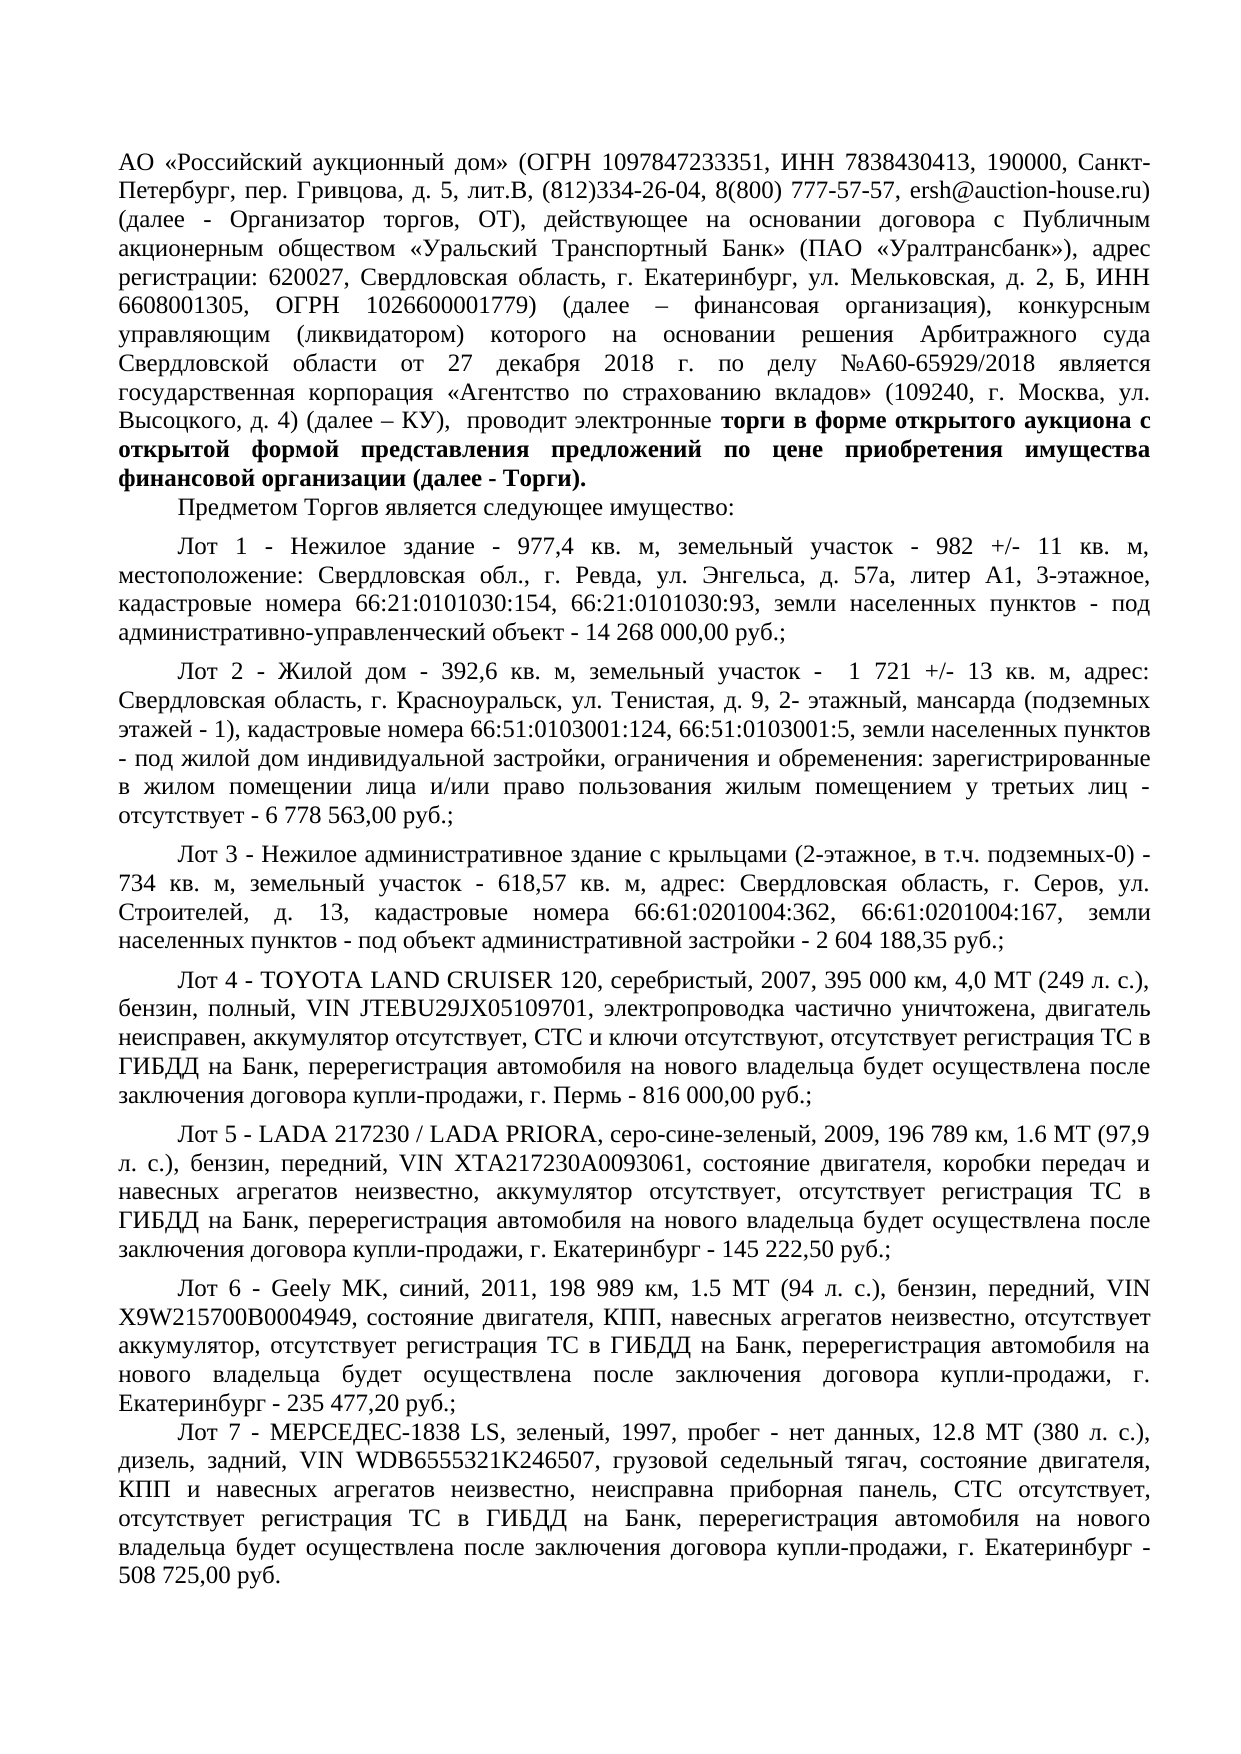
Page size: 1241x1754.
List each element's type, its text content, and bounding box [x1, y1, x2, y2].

text Лот 2 - Жилой дом - 392,6 кв. м, земельный участок - 1 721 +/- 13 кв. м, адрес: Свердловская область, г. Красноуральск, ул. Тенистая, д. 9, 2- этажный, мансарда (подземных этажей - 1), кадастровые номера 66:51:0103001:124, 66:51:0103001:5, земли населенных пунктов - под жилой дом индивидуальной застройки, ограничения и обременения: зарегистрированные в жилом помещении лица и/или право пользования жилым помещением у третьих лиц - отсутствует - 6 778 563,00 руб.; [118, 656, 1151, 829]
text Лот 6 - Geely MK, синий, 2011, 198 989 км, 1.5 МТ (94 л. с.), бензин, передний, VIN X9W215700B0004949, состояние двигателя, КПП, навесных агрегатов неизвестно, отсутствует аккумулятор, отсутствует регистрация ТС в ГИБДД на Банк, перерегистрация автомобиля на нового владельца будет осуществлена после заключения договора купли-продажи, г. Екатеринбург - 235 477,20 руб.; [118, 1273, 1151, 1417]
text Лот 1 - Нежилое здание - 977,4 кв. м, земельный участок - 982 +/- 11 кв. м, местоположение: Свердловская обл., г. Ревда, ул. Энгельса, д. 57а, литер А1, 3-этажное, кадастровые номера 66:21:0101030:154, 66:21:0101030:93, земли населенных пунктов - под административно-управленческий объект - 14 268 000,00 руб.; [118, 531, 1151, 646]
text Лот 3 - Нежилое административное здание с крыльцами (2-этажное, в т.ч. подземных-0) - 734 кв. м, земельный участок - 618,57 кв. м, адрес: Свердловская область, г. Серов, ул. Строителей, д. 13, кадастровые номера 66:61:0201004:362, 66:61:0201004:167, земли населенных пунктов - под объект административной застройки - 2 604 188,35 руб.; [118, 839, 1151, 954]
text АО «Российский аукционный дом» (ОГРН 1097847233351, ИНН 7838430413, 190000, Санкт-Петербург, пер. Гривцова, д. 5, лит.В, (812)334-26-04, 8(800) 777-57-57, ersh@auction-house.ru) (далее - Организатор торгов, ОТ), действующее на основании договора с Публичным акционерным обществом «Уральский Транспортный Банк» (ПАО «Уралтрансбанк»), адрес регистрации: 620027, Свердловская область, г. Екатеринбург, ул. Мельковская, д. 2, Б, ИНН 6608001305, ОГРН 1026600001779) (далее – финансовая организация), конкурсным управляющим (ликвидатором) которого на основании решения Арбитражного суда Свердловской области от 27 декабря 2018 г. по делу №А60-65929/2018 является государственная корпорация «Агентство по страхованию вкладов» (109240, г. Москва, ул. Высоцкого, д. 4) (далее – КУ), проводит электронные торги в форме открытого аукциона с открытой формой представления предложений по цене приобретения имущества финансовой организации (далее - Торги). [118, 147, 1151, 492]
text Предметом Торгов является следующее имущество: [118, 492, 1151, 521]
text Лот 4 - TOYOTA LAND CRUISER 120, серебристый, 2007, 395 000 км, 4,0 МТ (249 л. с.), бензин, полный, VIN JTEBU29JX05109701, электропроводка частично уничтожена, двигатель неисправен, аккумулятор отсутствует, СТС и ключи отсутствуют, отсутствует регистрация ТС в ГИБДД на Банк, перерегистрация автомобиля на нового владельца будет осуществлена после заключения договора купли-продажи, г. Пермь - 816 000,00 руб.; [118, 965, 1151, 1108]
text Лот 7 - МЕРСЕДЕС-1838 LS, зеленый, 1997, пробег - нет данных, 12.8 МТ (380 л. с.), дизель, задний, VIN WDB6555321K246507, грузовой седельный тягач, состояние двигателя, КПП и навесных агрегатов неизвестно, неисправна приборная панель, СТС отсутствует, отсутствует регистрация ТС в ГИБДД на Банк, перерегистрация автомобиля на нового владельца будет осуществлена после заключения договора купли-продажи, г. Екатеринбург - 508 725,00 руб. [118, 1417, 1151, 1589]
text Лот 5 - LADA 217230 / LADA PRIORA, серо-сине-зеленый, 2009, 196 789 км, 1.6 МТ (97,9 л. с.), бензин, передний, VIN XTA217230A0093061, состояние двигателя, коробки передач и навесных агрегатов неизвестно, аккумулятор отсутствует, отсутствует регистрация ТС в ГИБДД на Банк, перерегистрация автомобиля на нового владельца будет осуществлена после заключения договора купли-продажи, г. Екатеринбург - 145 222,50 руб.; [118, 1119, 1151, 1263]
